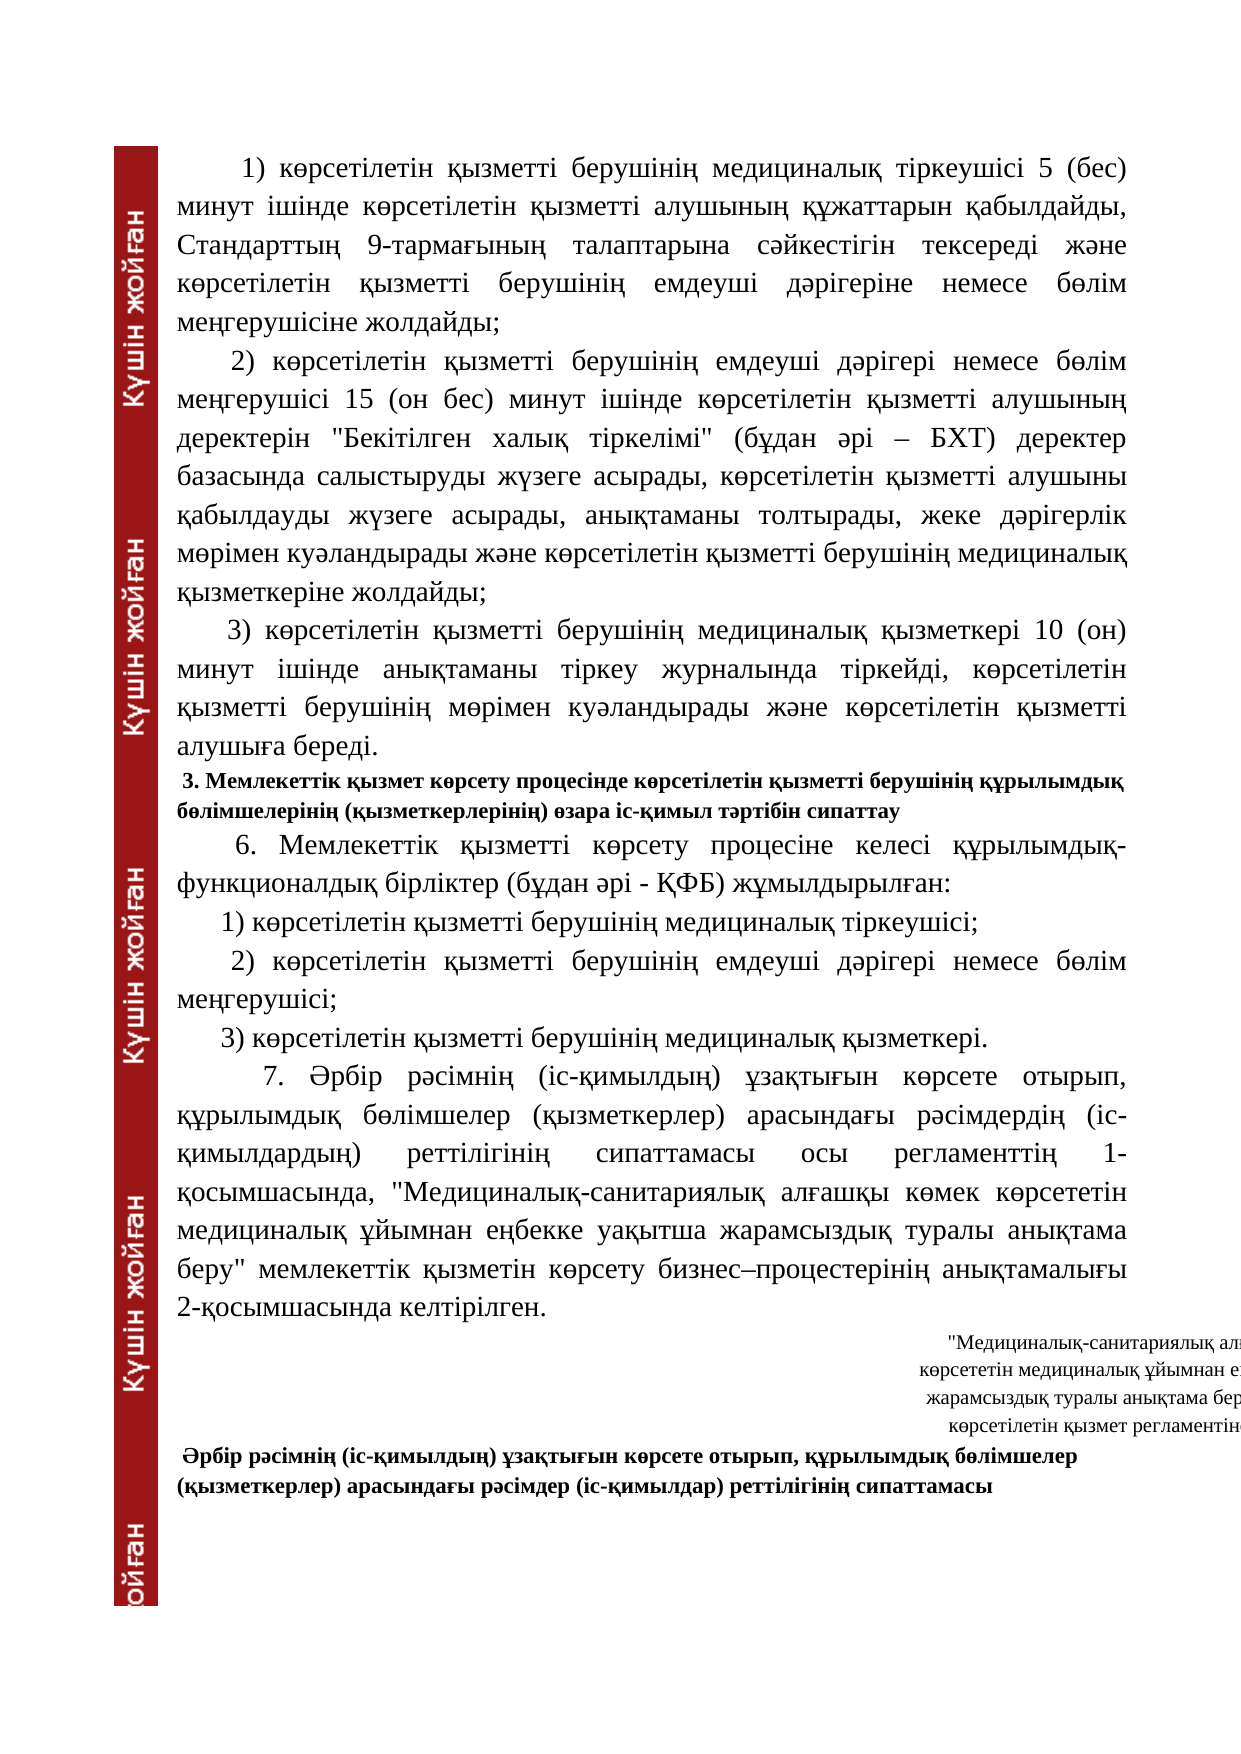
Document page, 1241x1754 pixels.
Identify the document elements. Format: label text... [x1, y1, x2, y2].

text 2) көрсетілетін қызметті берушінің емдеуші дәрігері немесе бөлім меңгерушісі; [112, 943, 1128, 1015]
table_header [101, 1328, 912, 1442]
text 3) көрсетілетін қызметті берушінің медициналық қызметкері. [112, 1020, 1128, 1053]
picture [114, 899, 158, 904]
picture [114, 1498, 158, 1606]
picture [114, 1015, 158, 1020]
text 2) көрсетілетін қызметті берушінің емдеуші дәрігері немесе бөлім меңгерушісі 15 (он бес) минут ішінде көрсетілетін қызметті алушының деректерін "Бекітілген халық тіркелімі" (бұдан әрі – БХТ) деректер базасында салыстыруды жүзеге асырады, көрсетілетін қызметті алушыны қабылдауды жүзеге асырады, анықтаманы толтырады, жеке дәрігерлік мөрімен куәландырады және көрсетілетін қызметті берушінің медициналық қызметкеріне жолдайды; [112, 343, 1128, 607]
text 3. Мемлекеттік қызмет көрсету процесінде көрсетілетін қызметті берушінің құрылымдық бөлімшелерінің (қызметкерлерінің) өзара іс-қимыл тәртібін сипаттау [112, 767, 1128, 823]
picture [114, 823, 158, 827]
text Әрбір рәсімнің (іс-қимылдың) ұзақтығын көрсете отырып, құрылымдық бөлімшелер (қызметкерлер) арасындағы рәсімдер (іс-қимылдар) реттілігінің сипаттамасы [112, 1442, 1128, 1498]
picture [114, 1323, 158, 1328]
picture [114, 762, 158, 767]
text 1) көрсетілетін қызметті берушінің медициналық тіркеушісі; [112, 904, 1128, 938]
table_header "Медициналық-санитариялық алғашқы көмек көрсететін медициналық ұйымнан еңбекке уақытша жарамсыздық туралы анықтама беру" мемлекеттік көрсетілетін қызмет регламентіне 1-қосымша [912, 1328, 1240, 1442]
picture [114, 1053, 158, 1058]
text 3) көрсетілетін қызметті берушінің медициналық қызметкері 10 (он) минут ішінде анықтаманы тіркеу журналында тіркейді, көрсетілетін қызметті берушінің мөрімен куәландырады және көрсетілетін қызметті алушыға береді. [112, 612, 1128, 762]
picture [114, 607, 158, 612]
text 6. Мемлекеттік қызметті көрсету процесіне келесі құрылымдық-функционалдық бірліктер (бұдан әрі - ҚФБ) жұмылдырылған: [112, 827, 1128, 899]
text 7. Әрбір рәсімнің (іс-қимылдың) ұзақтығын көрсете отырып, құрылымдық бөлімшелер (қызметкерлер) арасындағы рәсімдердің (іс-қимылдардың) реттілігінің сипаттамасы осы регламенттің 1-қосымшасында, "Медициналық-санитариялық алғашқы көмек көрсететін медициналық ұйымнан еңбекке уақытша жарамсыздық туралы анықтама беру" мемлекеттік қызметін көрсету бизнес–процестерінің анықтамалығы 2-қосымшасында келтірілген. [112, 1058, 1128, 1323]
picture [114, 338, 158, 343]
text 1) көрсетілетін қызметті берушінің медициналық тіркеушісі 5 (бес) минут ішінде көрсетілетін қызметті алушының құжаттарын қабылдайды, Стандарттың 9-тармағының талаптарына сәйкестігін тексереді және көрсетілетін қызметті берушінің емдеуші дәрігеріне немесе бөлім меңгерушісіне жолдайды; [112, 150, 1128, 338]
picture [114, 146, 158, 150]
picture [114, 938, 158, 943]
